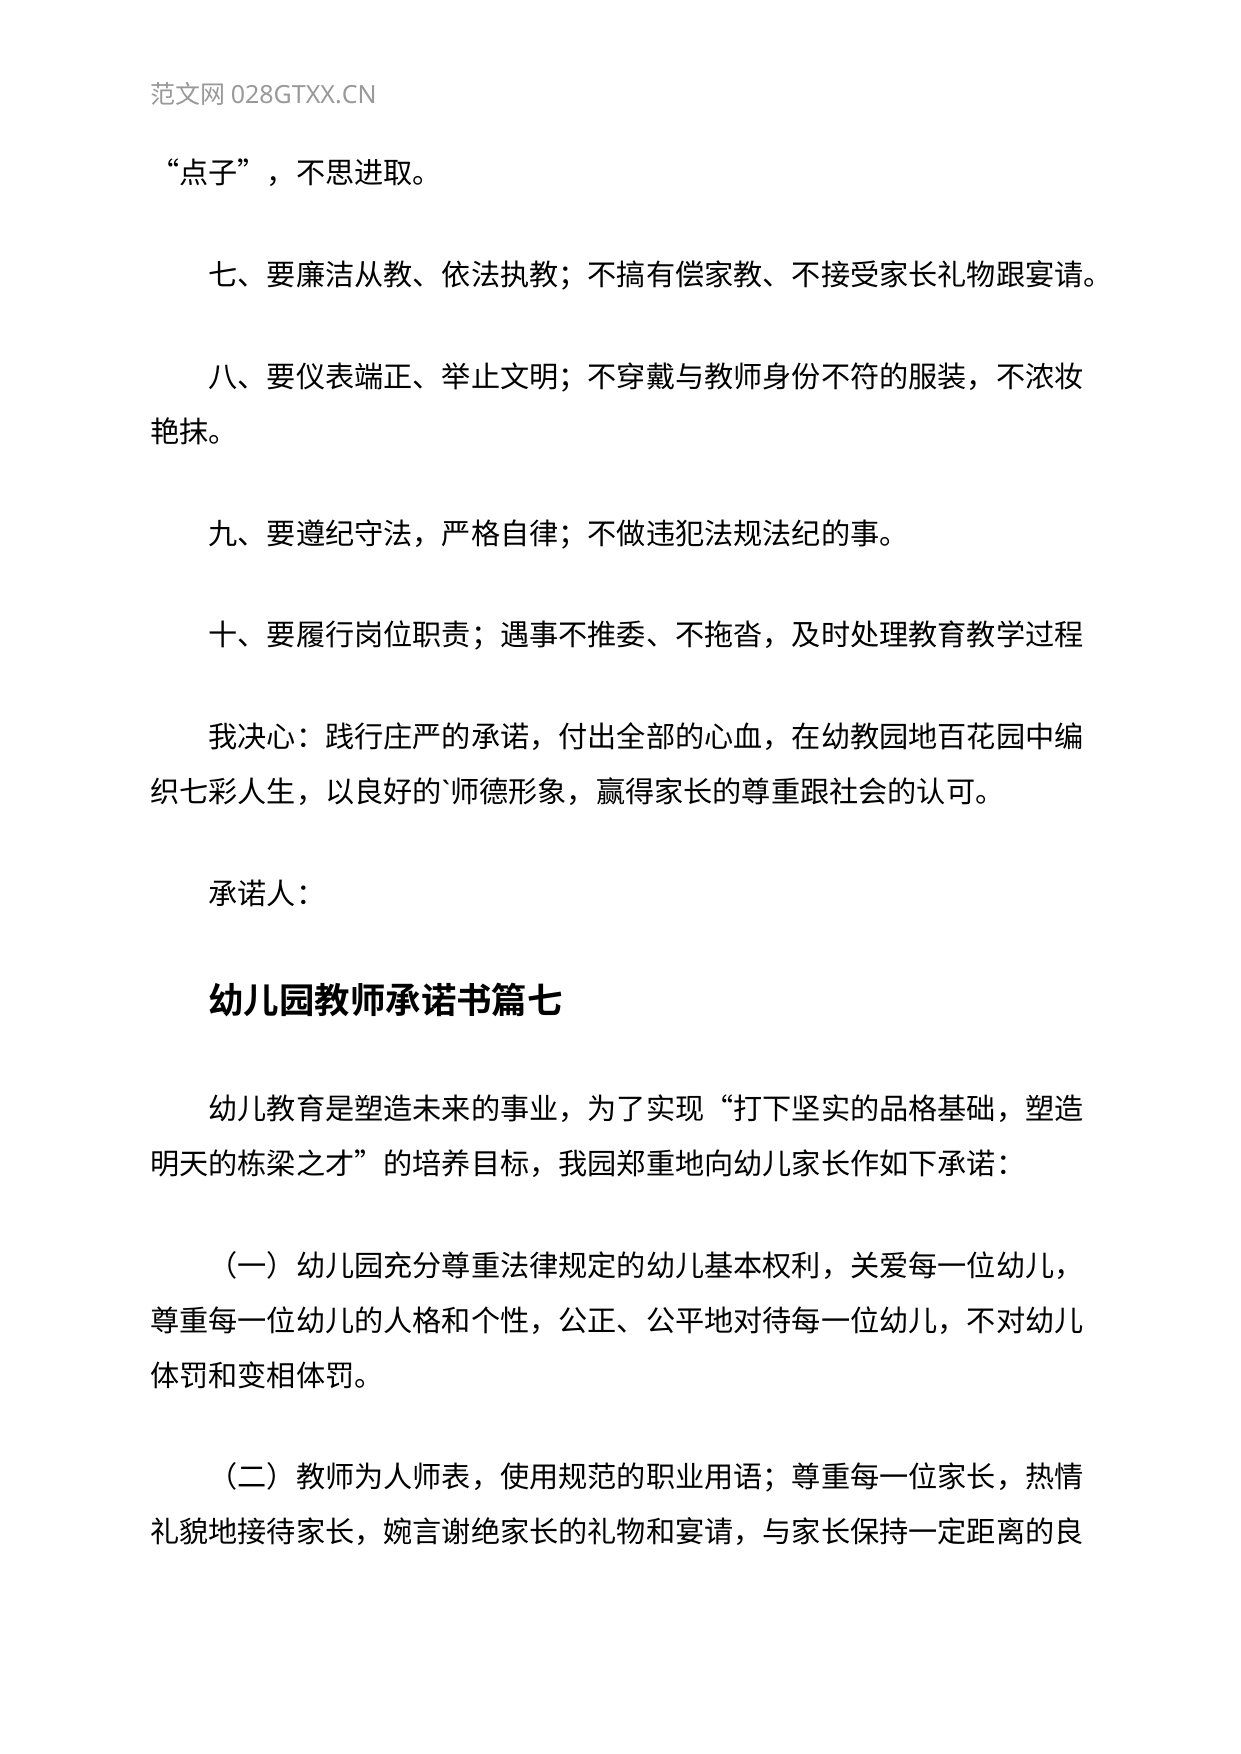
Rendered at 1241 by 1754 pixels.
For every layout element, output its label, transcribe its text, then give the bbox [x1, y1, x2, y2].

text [150, 1454, 1090, 1551]
text （一）幼儿园充分尊重法律规定的幼儿基本权利，关爱每一位幼儿，尊重每一位幼儿的人格和个性，公正、公平地对待每一位幼儿，不对幼儿体罚和变相体罚。 [150, 1242, 1090, 1394]
text 承诺人： [150, 871, 1090, 913]
text 幼儿教育是塑造未来的事业，为了实现“打下坚实的品格基础，塑造明天的栋梁之才”的培养目标，我园郑重地向幼儿家长作如下承诺： [150, 1086, 1090, 1183]
text 九、要遵纪守法，严格自律；不做违犯法规法纪的事。 [150, 510, 1090, 552]
text 七、要廉洁从教、依法执教；不搞有偿家教、不接受家长礼物跟宴请。 [150, 252, 1090, 294]
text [150, 150, 1090, 192]
text 我决心：践行庄严的承诺，付出全部的心血，在幼教园地百花园中编织七彩人生，以良好的`师德形象，赢得家长的尊重跟社会的认可。 [150, 714, 1090, 811]
text 八、要仪表端正、举止文明；不穿戴与教师身份不符的服装，不浓妆艳抹。 [150, 353, 1090, 451]
text 幼儿园教师承诺书篇七 [150, 972, 1090, 1024]
text 十、要履行岗位职责；遇事不推委、不拖沓，及时处理教育教学过程 [150, 612, 1090, 654]
